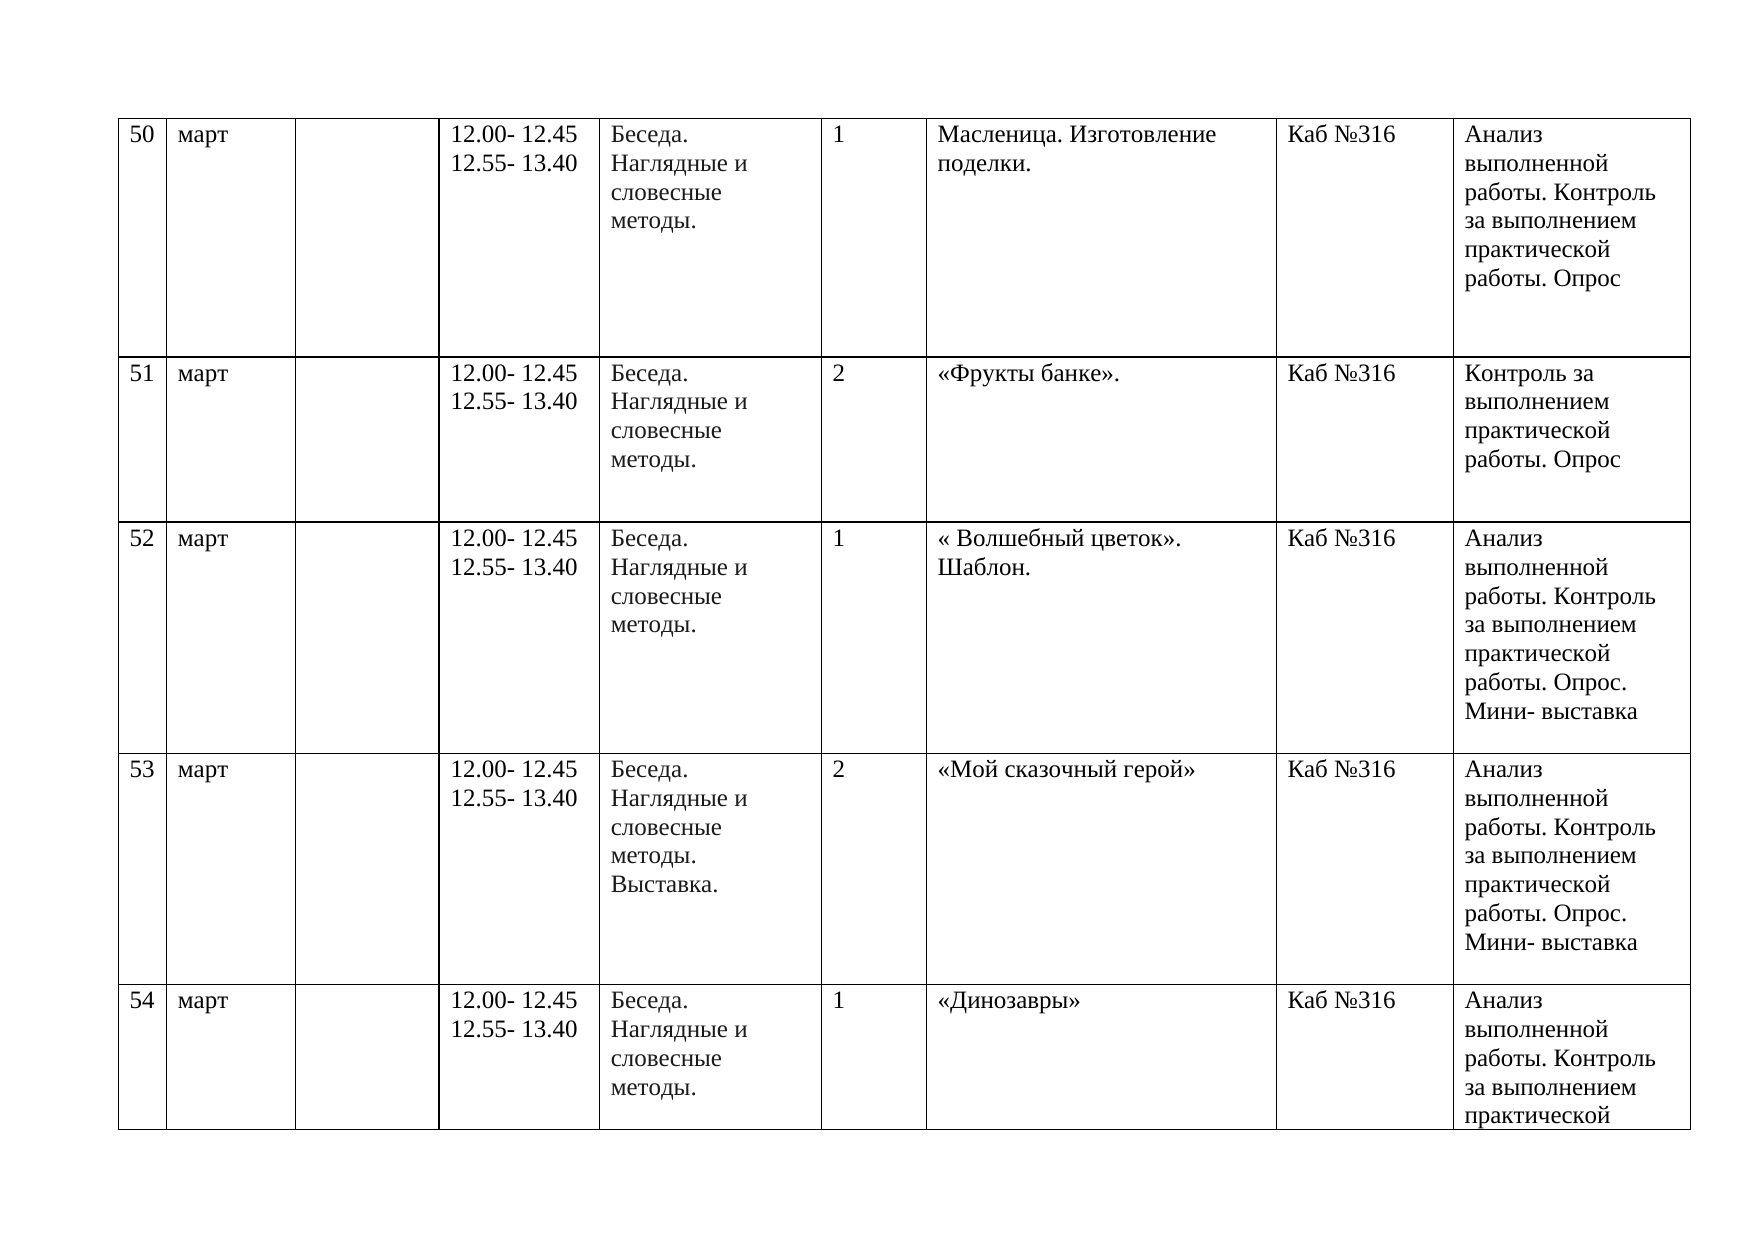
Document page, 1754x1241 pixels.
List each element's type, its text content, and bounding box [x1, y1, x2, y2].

table_cell 12.00- 12.45 12.55- 13.40 [440, 523, 599, 753]
table_cell 52 [119, 523, 166, 753]
table_cell 1 [822, 119, 926, 356]
table_cell Каб №316 [1277, 754, 1453, 984]
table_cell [440, 985, 599, 1129]
table_cell Беседа. Наглядные и словесные методы. [600, 523, 821, 753]
table_cell Анализ выполненной работы. Контроль за выполнением практической работы. Опрос. Мини- выставка [1454, 523, 1690, 753]
table_cell 53 [119, 754, 166, 984]
table_cell 12.00- 12.45 12.55- 13.40 [440, 754, 599, 984]
table_cell «Динозавры» [927, 985, 1276, 1129]
table_cell 1 [822, 523, 926, 753]
table_cell [296, 985, 438, 1129]
table_cell 12.00- 12.45 12.55- 13.40 [440, 358, 599, 521]
table_cell [296, 523, 438, 753]
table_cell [600, 119, 821, 356]
table_cell Анализ выполненной работы. Контроль за выполнением практической работы. Опрос [1454, 119, 1690, 356]
table_cell 1 [822, 985, 926, 1129]
table_cell Масленица. Изготовление поделки. [927, 119, 1276, 356]
table_cell Контроль за выполнением практической работы. Опрос [1454, 358, 1690, 521]
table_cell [440, 119, 599, 356]
table_cell 51 [119, 358, 166, 521]
table_cell март [167, 523, 295, 753]
table_cell Каб №316 [1277, 523, 1453, 753]
table_cell [296, 358, 438, 521]
table_cell «Мой сказочный герой» [927, 754, 1276, 984]
table_cell 54 [119, 985, 166, 1129]
table_cell март [167, 119, 295, 356]
table_cell Каб №316 [1277, 119, 1453, 356]
table_cell март [167, 985, 295, 1129]
table_cell Анализ выполненной работы. Контроль за выполнением практической работы. Опрос. Мини- выставка [1454, 754, 1690, 984]
table_cell март [167, 754, 295, 984]
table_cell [1454, 985, 1690, 1129]
table_cell «Фрукты банке». [927, 358, 1276, 521]
table_cell Беседа. Наглядные и словесные методы. Выставка. [600, 754, 821, 984]
table_cell [296, 754, 438, 984]
table_cell Беседа. Наглядные и словесные методы. [600, 358, 821, 521]
table_cell март [167, 358, 295, 521]
table_cell Каб №316 [1277, 358, 1453, 521]
table_cell 2 [822, 754, 926, 984]
table_cell « Волшебный цветок». Шаблон. [927, 523, 1276, 753]
table_cell [296, 119, 438, 356]
table_cell 2 [822, 358, 926, 521]
table_cell Каб №316 [1277, 985, 1453, 1129]
table_cell 50 [119, 119, 166, 356]
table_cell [600, 985, 821, 1129]
